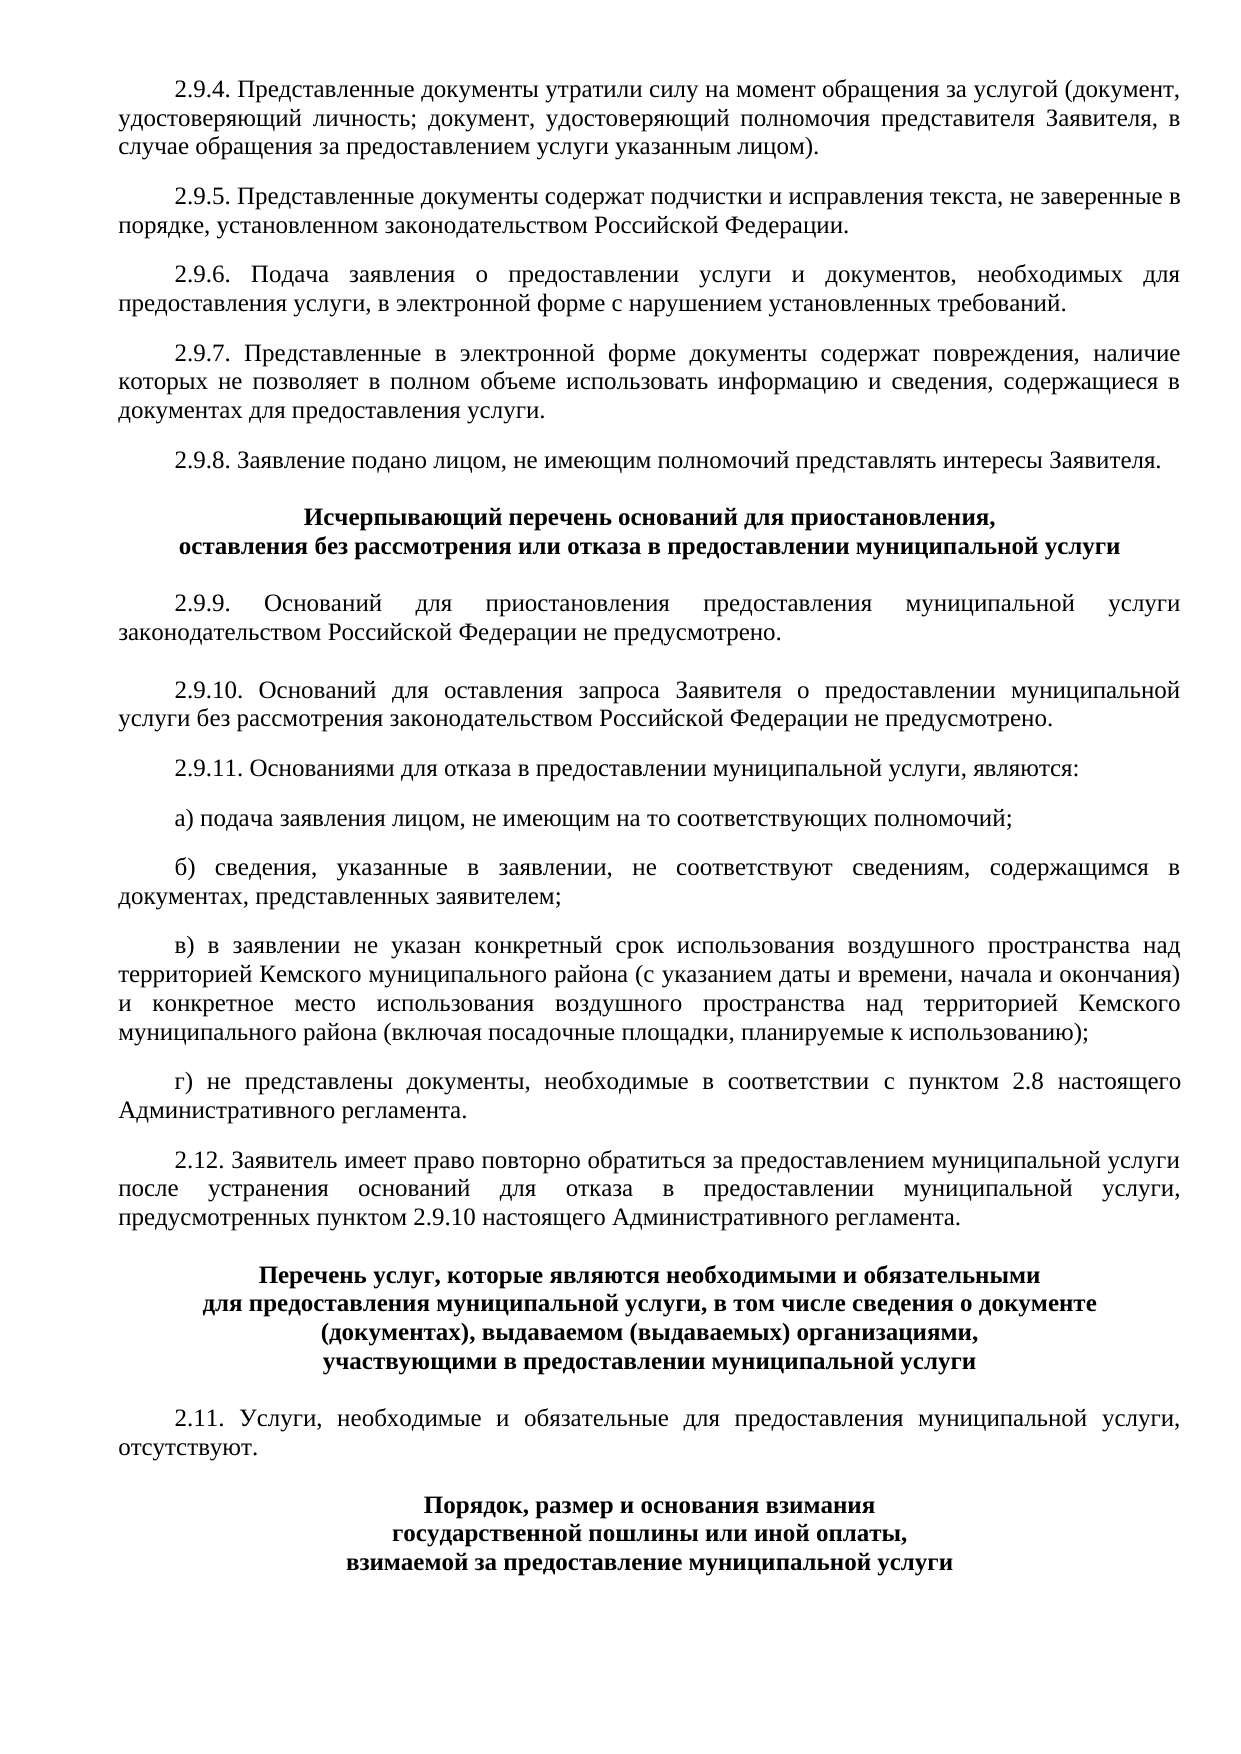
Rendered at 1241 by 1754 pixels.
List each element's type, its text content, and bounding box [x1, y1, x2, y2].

text 2.9.6. Подача заявления о предоставлении услуги и документов, необходимых для предоставления услуги, в электронной форме с нарушением установленных требований. [118, 259, 1181, 317]
text 2.11. Услуги, необходимые и обязательные для предоставления муниципальной услуги, отсутствуют. [118, 1403, 1181, 1461]
text 2.9.8. Заявление подано лицом, не имеющим полномочий представлять интересы Заявителя. [118, 445, 1181, 473]
text 2.9.10. Оснований для оставления запроса Заявителя о предоставлении муниципальной услуги без рассмотрения законодательством Российской Федерации не предусмотрено. [118, 675, 1181, 732]
title (документах), выдаваемом (выдаваемых) организациями, [118, 1317, 1181, 1346]
title участвующими в предоставлении муниципальной услуги [118, 1346, 1181, 1375]
text в) в заявлении не указан конкретный срок использования воздушного пространства над территорией Кемского муниципального района (с указанием даты и времени, начала и окончания) и конкретное место использования воздушного пространства над территорией Кемского муниципального района (включая посадочные площадки, планируемые к использованию); [118, 931, 1181, 1046]
text а) подача заявления лицом, не имеющим на то соответствующих полномочий; [118, 803, 1181, 831]
text 2.12. Заявитель имеет право повторно обратиться за предоставлением муниципальной услуги после устранения оснований для отказа в предоставлении муниципальной услуги, предусмотренных пунктом 2.9.10 настоящего Административного регламента. [118, 1145, 1181, 1231]
text 2.9.9. Оснований для приостановления предоставления муниципальной услуги законодательством Российской Федерации не предусмотрено. [118, 588, 1181, 646]
text 2.9.11. Основаниями для отказа в предоставлении муниципальной услуги, являются: [118, 753, 1181, 782]
text 2.9.7. Представленные в электронной форме документы содержат повреждения, наличие которых не позволяет в полном объеме использовать информацию и сведения, содержащиеся в документах для предоставления услуги. [118, 338, 1181, 424]
title оставления без рассмотрения или отказа в предоставлении муниципальной услуги [118, 531, 1181, 560]
title для предоставления муниципальной услуги, в том числе сведения о документе [118, 1288, 1181, 1317]
title Порядок, размер и основания взимания [118, 1490, 1181, 1518]
title взимаемой за предоставление муниципальной услуги [118, 1547, 1181, 1576]
title Исчерпывающий перечень оснований для приостановления, [118, 502, 1181, 531]
title Перечень услуг, которые являются необходимыми и обязательными [118, 1260, 1181, 1288]
text 2.9.4. Представленные документы утратили силу на момент обращения за услугой (документ, удостоверяющий личность; документ, удостоверяющий полномочия представителя Заявителя, в случае обращения за предоставлением услуги указанным лицом). [118, 74, 1181, 160]
text 2.9.5. Представленные документы содержат подчистки и исправления текста, не заверенные в порядке, установленном законодательством Российской Федерации. [118, 181, 1181, 238]
title государственной пошлины или иной оплаты, [118, 1518, 1181, 1547]
text б) сведения, указанные в заявлении, не соответствуют сведениям, содержащимся в документах, представленных заявителем; [118, 852, 1181, 910]
text г) не представлены документы, необходимые в соответствии с пунктом 2.8 настоящего Административного регламента. [118, 1066, 1181, 1124]
